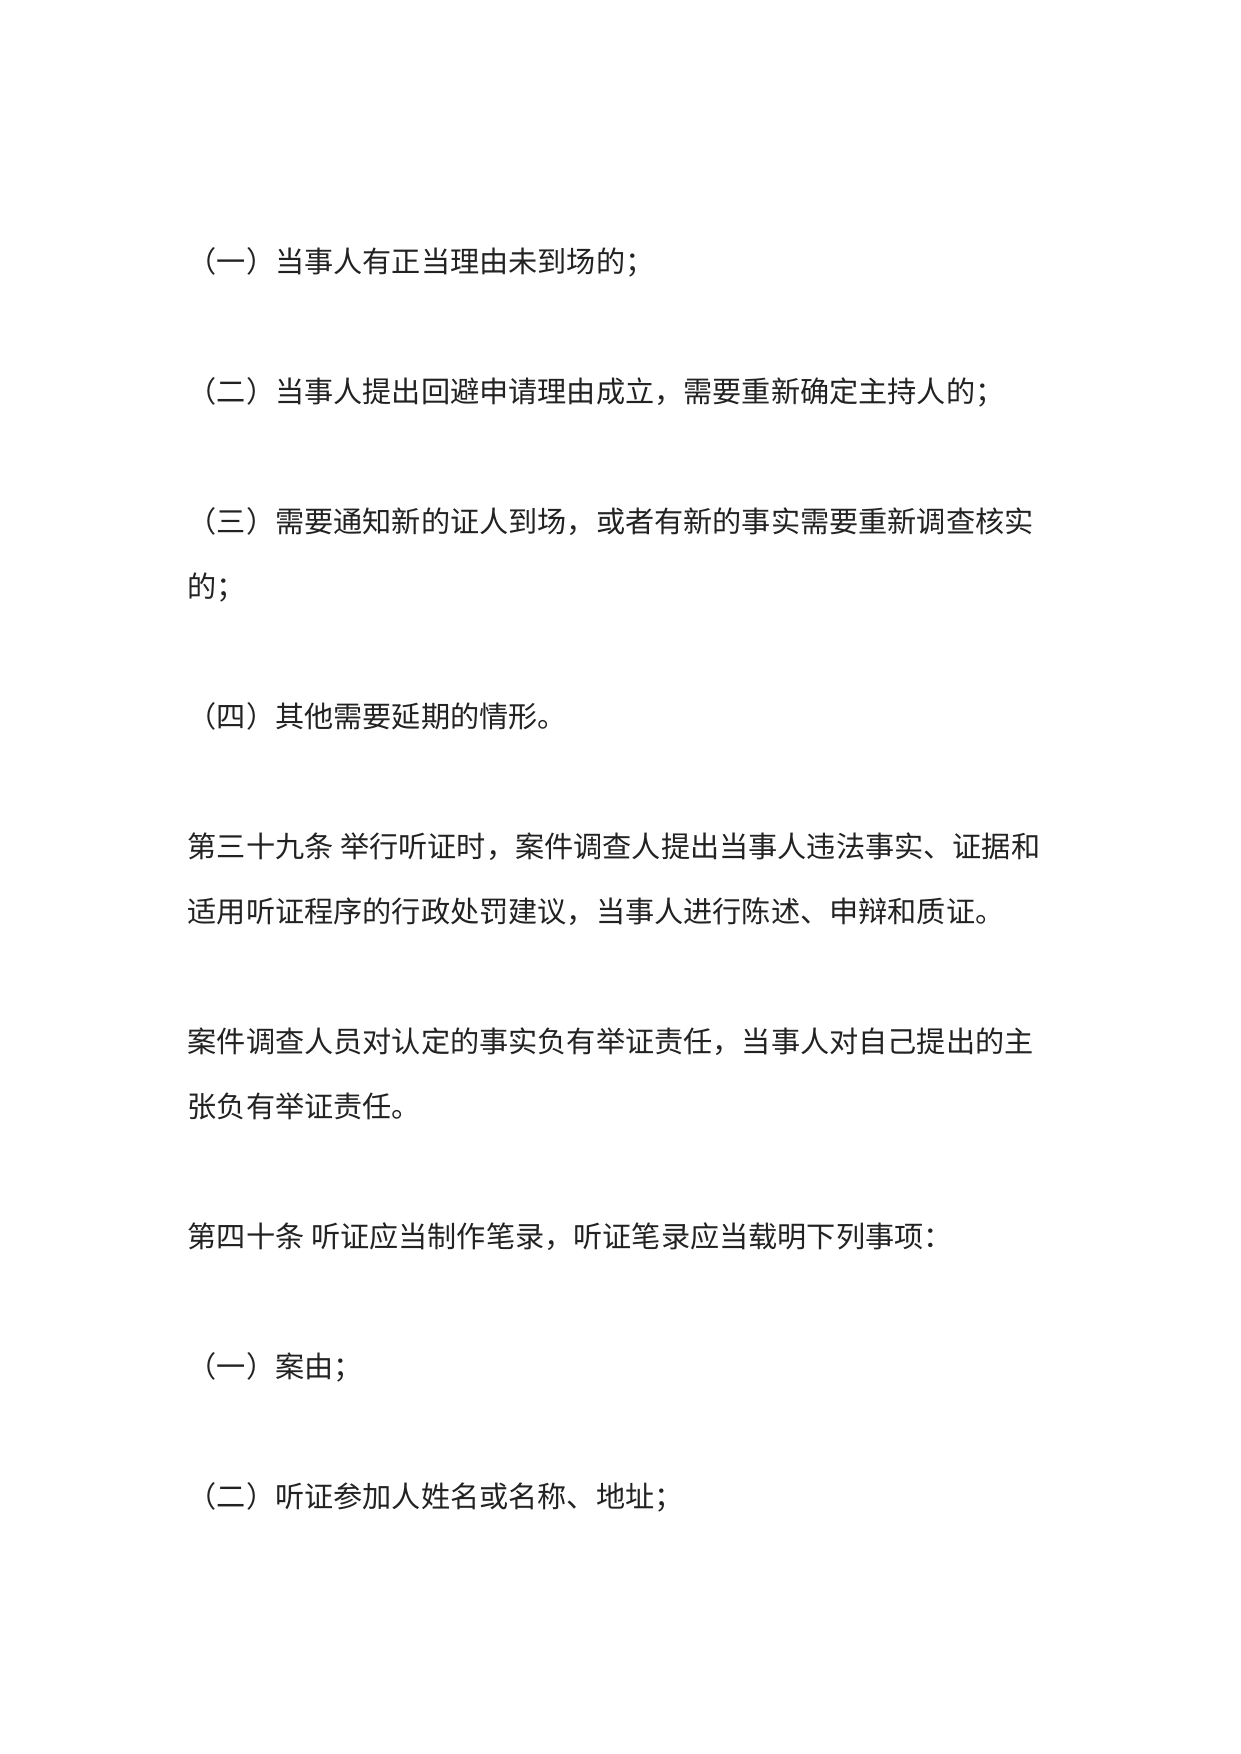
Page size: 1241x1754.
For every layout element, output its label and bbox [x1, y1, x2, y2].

text [187, 162, 1053, 1527]
